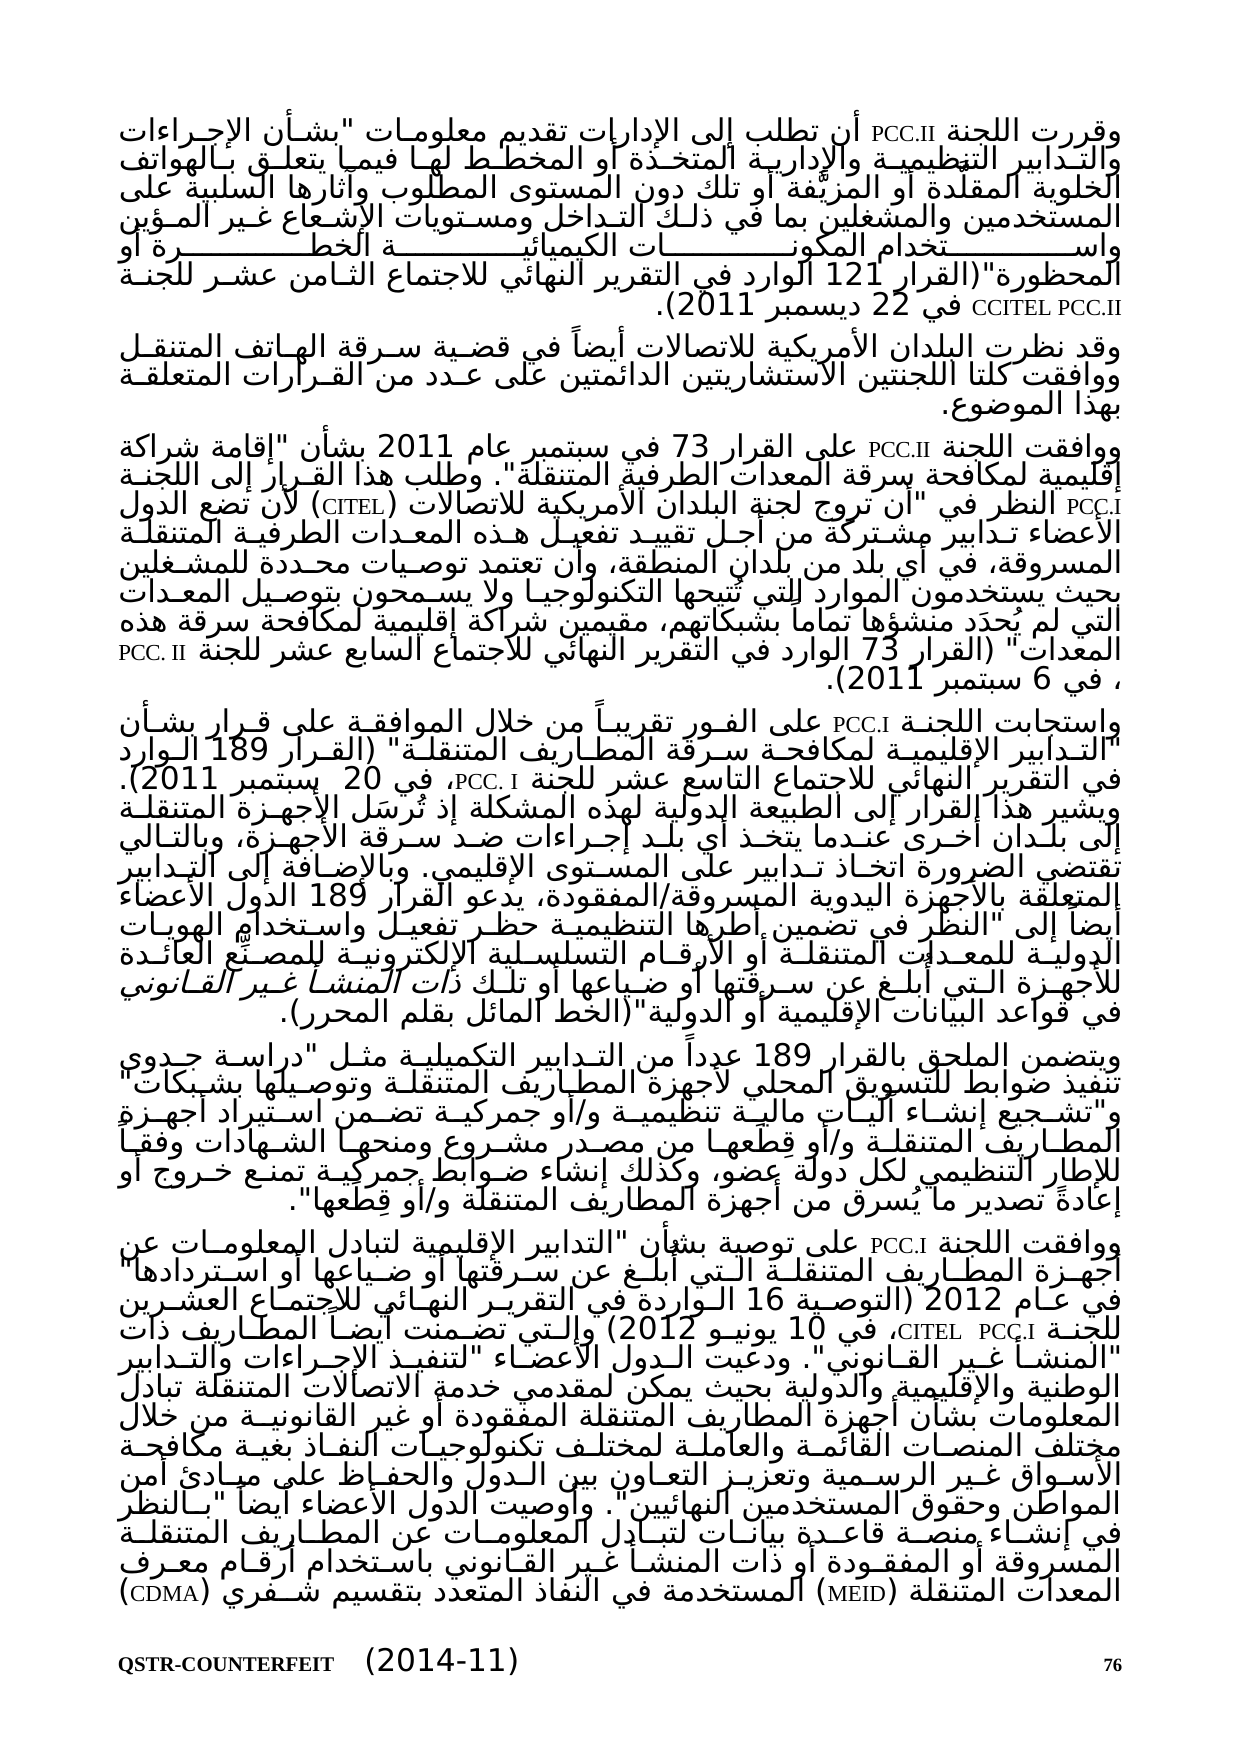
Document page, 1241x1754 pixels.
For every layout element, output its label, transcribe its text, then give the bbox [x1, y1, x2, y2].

text ويتضمن الملحق بالقرار 189 عدداً من التدابير التكميلية مثل "دراسة جدوى تنفيذ ضوابط للتسويق المحلي لأجهزة المطاريف المتنقلة وتوصيلها بشبكات" و"تشجيع إنشاء آليات مالية تنظيمية و/أو جمركية تضمن استيراد أجهزة المطاريف المتنقلة و/أو قِطَعها من مصدر مشروع ومنحها الشهادات وفقاً للإطار التنظيمي لكل دولة عضو، وكذلك إنشاء ضوابط جمركية تمنع خروج أو إعادةً تصدير ما يُسرق من أجهزة المطاريف المتنقلة و/أو قِطَعها". [118, 1043, 1122, 1218]
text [118, 1230, 1122, 1609]
text واستجابت اللجنة PCC.I على الفور تقريباً من خلال الموافقة على قرار بشأن "التدابير الإقليمية لمكافحة سرقة المطاريف المتنقلة" (القرار 189 الوارد في التقرير النهائي للاجتماع التاسع عشر للجنة PCC. I، في 20 سبتمبر 2011). ويشير هذا القرار إلى الطبيعة الدولية لهذه المشكلة إذ تُرسَل الأجهزة المتنقلة إلى بلدان أخرى عندما يتخذ أي بلد إجراءات ضد سرقة الأجهزة، وبالتالي تقتضي الضرورة اتخاذ تدابير على المستوى الإقليمي. وبالإضافة إلى التدابير المتعلقة بالأجهزة اليدوية المسروقة/المفقودة، يدعو القرار 189 الدول الأعضاء أيضاً إلى "النظر في تضمين أطرها التنظيمية حظر تفعيل واستخدام الهويات الدولية للمعدات المتنقلة أو الأرقام التسلسلية الإلكترونية للمصنِّع العائدة للأجهزة التي أُبلغ عن سرقتها أو ضياعها أو تلك ذات المنشأ غير القانوني في قواعد البيانات الإقليمية أو الدولية"(الخط المائل بقلم المحرر). [118, 709, 1122, 1030]
text ووافقت اللجنة PCC.II على القرار 73 في سبتمبر عام 2011 بشأن "إقامة شراكة إقليمية لمكافحة سرقة المعدات الطرفية المتنقلة". وطلب هذا القرار إلى اللجنة PCC.I النظر في "أن تروج لجنة البلدان الأمريكية للاتصالات (CITEL) لأن تضع الدول الأعضاء تدابير مشتركة من أجل تقييد تفعيل هذه المعدات الطرفية المتنقلة المسروقة، في أي بلد من بلدان المنطقة، وأن تعتمد توصيات محددة للمشغلين بحيث يستخدمون الموارد التي تُتيحها التكنولوجيا ولا يسمحون بتوصيل المعدات التي لم يُحدَد منشؤها تماماً بشبكاتهم، مقيمين شراكة إقليمية لمكافحة سرقة هذه المعدات" (القرار 73 الوارد في التقرير النهائي للاجتماع السابع عشر للجنة PCC. II، في 6 سبتمبر 2011). [118, 434, 1122, 697]
text وقد نظرت البلدان الأمريكية للاتصالات أيضاً في قضية سرقة الهاتف المتنقل ووافقت كلتا اللجنتين الاستشاريتين الدائمتين على عدد من القرارات المتعلقة بهذا الموضوع. [118, 335, 1122, 422]
text وقررت اللجنة PCC.II أن تطلب إلى الإدارات تقديم معلومات "بشأن الإجراءات والتدابير التنظيمية والإدارية المتخذة أو المخطط لها فيما يتعلق بالهواتف الخلوية المقلَّدة أو المزيَّفة أو تلك دون المستوى المطلوب وآثارها السلبية على المستخدمين والمشغلين بما في ذلك التداخل ومستويات الإشعاع غير المؤين واستخدام المكونات الكيميائية الخطرة أو المحظورة"(القرار 121 الوارد في التقرير النهائي للاجتماع الثامن عشر للجنة CCITEL PCC.II في 22 ديسمبر 2011). [118, 118, 1122, 322]
